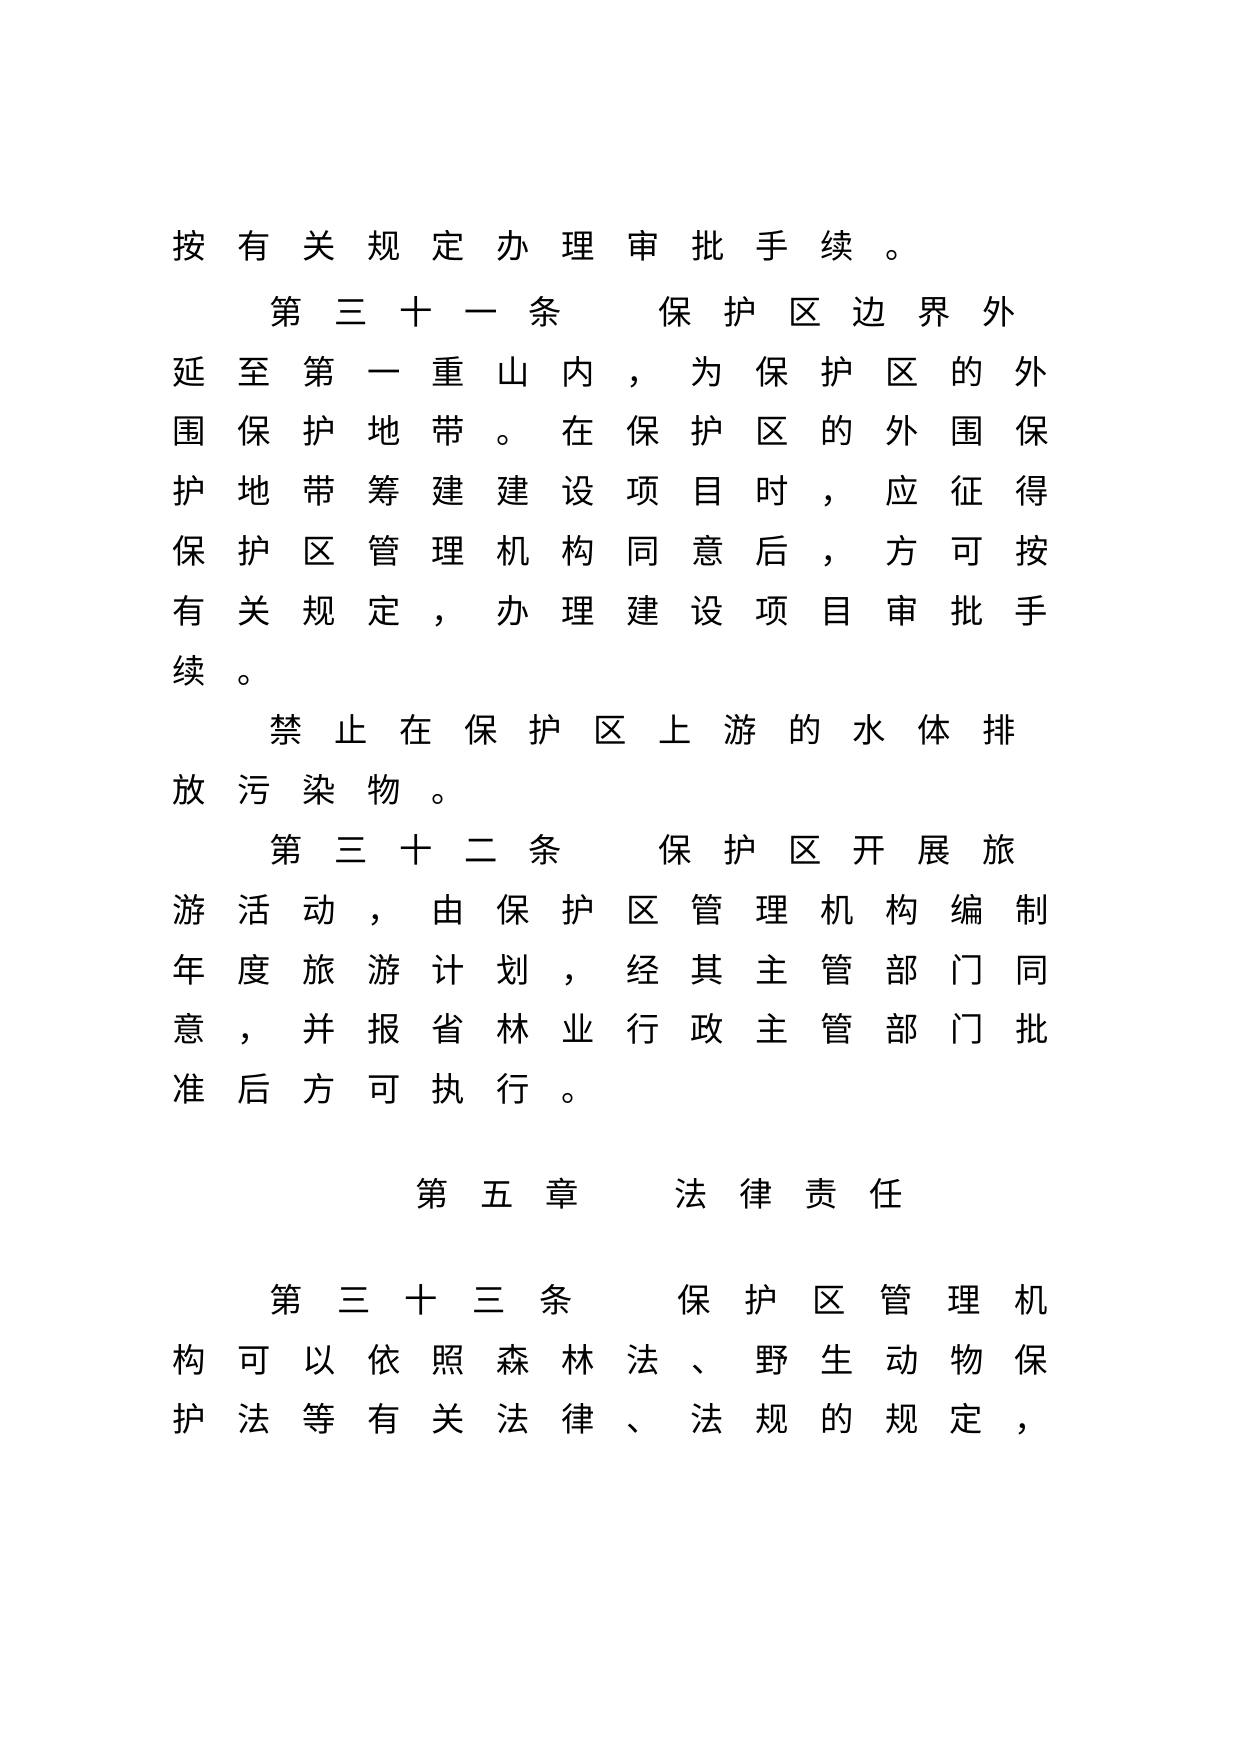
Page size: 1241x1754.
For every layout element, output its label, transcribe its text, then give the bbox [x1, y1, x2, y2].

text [172, 220, 1079, 280]
text 禁止在保护区上游的水体排放污染物。 [172, 698, 1079, 818]
text 第三十二条 保护区开展旅游活动，由保护区管理机构编制年度旅游计划，经其主管部门同意，并报省林业行政主管部门批准后方可执行。 [172, 818, 1079, 1117]
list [172, 1268, 1079, 1447]
list 法律责任 [172, 1162, 1079, 1222]
text 第三十一条 保护区边界外延至第一重山内，为保护区的外围保护地带。在保护区的外围保护地带筹建建设项目时，应征得保护区管理机构同意后，方可按有关规定，办理建设项目审批手续。 [172, 280, 1079, 698]
